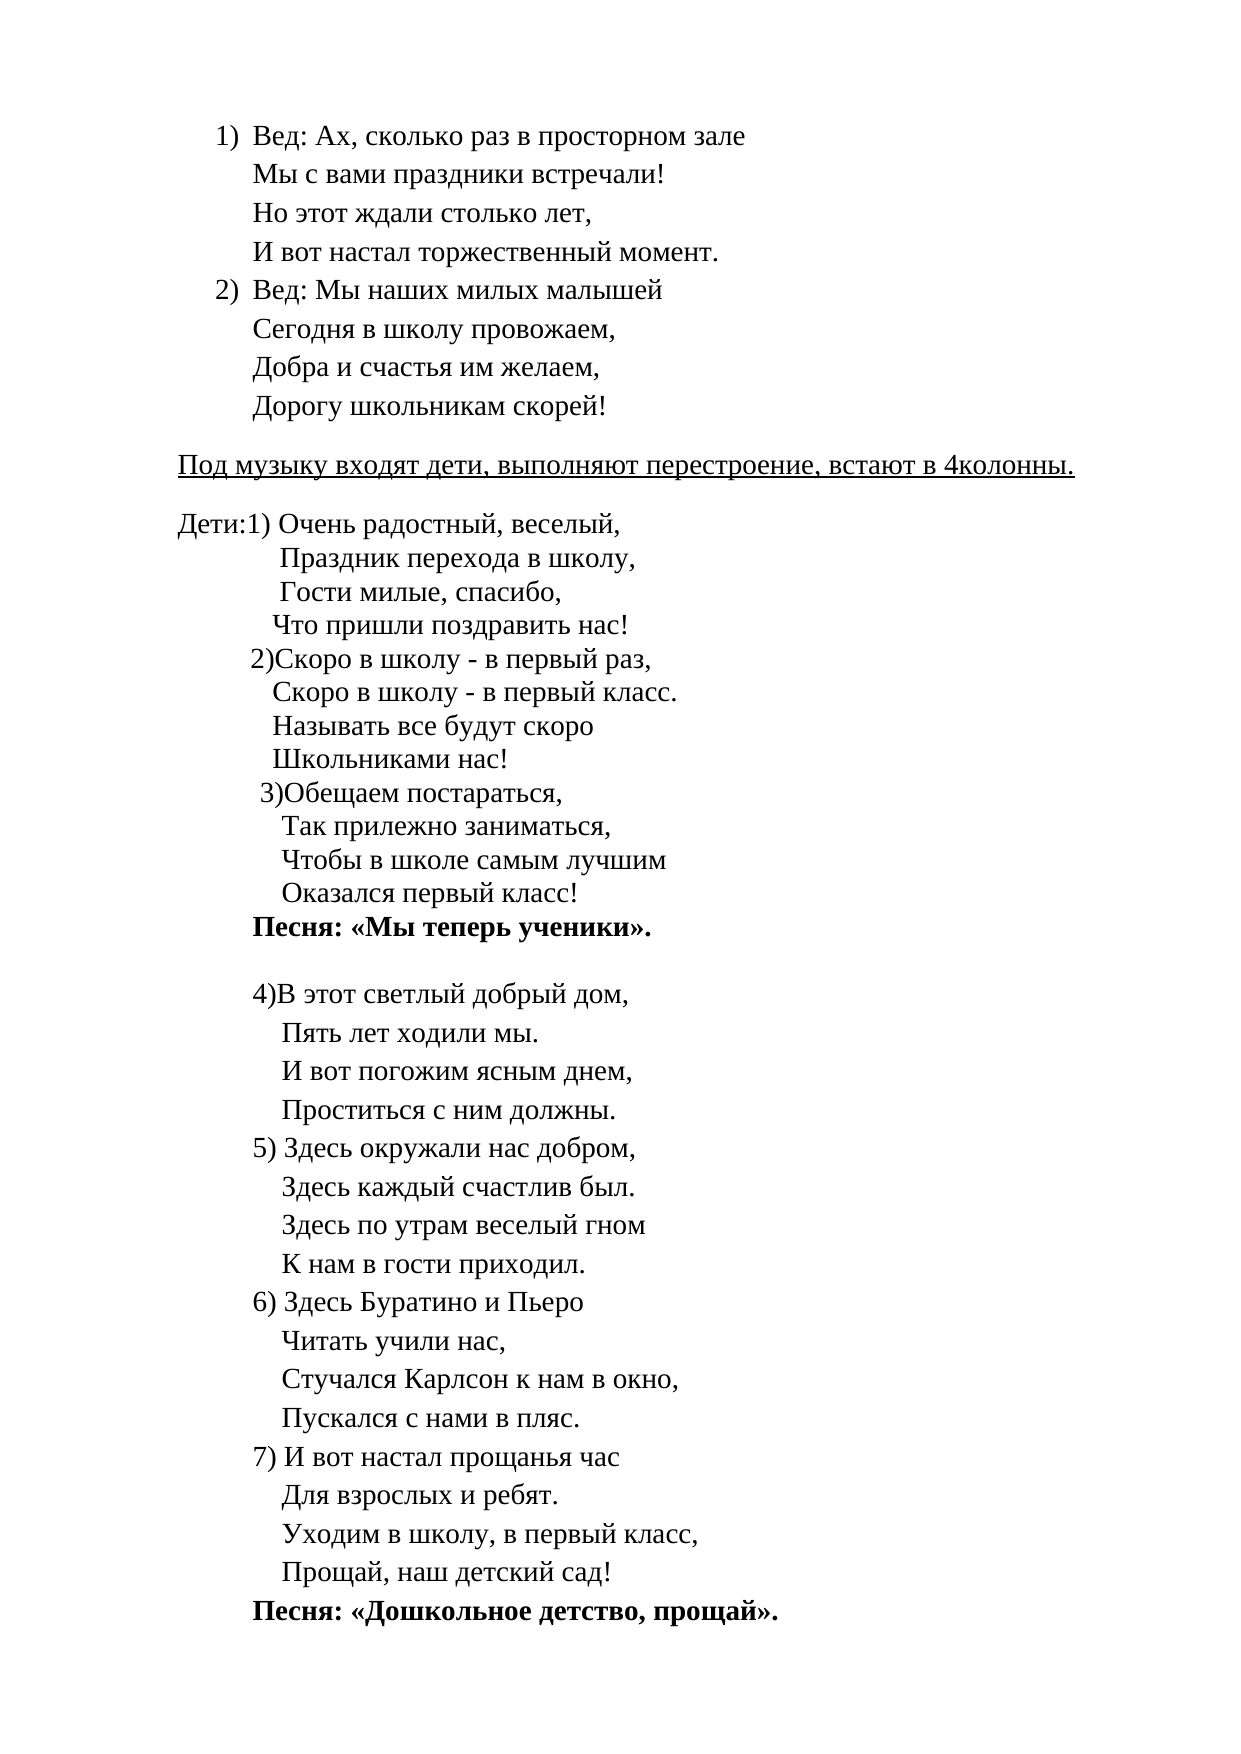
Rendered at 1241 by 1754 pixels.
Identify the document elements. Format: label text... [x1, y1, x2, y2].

list Здесь каждый счастлив был. [252, 1169, 1152, 1202]
list 4)В этот светлый добрый дом, [252, 976, 1152, 1010]
text 3)Обещаем постараться, [252, 775, 1152, 808]
text Оказался первый класс! [252, 876, 1152, 909]
list Песня: «Дошкольное детство, прощай». [252, 1593, 1152, 1626]
list К нам в гости приходил. [252, 1246, 1152, 1279]
text Школьниками нас! [177, 741, 1152, 775]
list И вот настал торжественный момент. [252, 234, 1152, 267]
text Чтобы в школе самым лучшим [252, 842, 1152, 876]
list Вед: Мы наших милых малышей Сегодня в школу провожаем, [215, 272, 1152, 344]
list 5) Здесь окружали нас добром, [252, 1130, 1152, 1164]
text Так прилежно заниматься, [252, 808, 1152, 842]
list Дорогу школьникам скорей! [252, 388, 1152, 421]
list Вед: Ах, сколько раз в просторном зале [215, 118, 1152, 152]
list Здесь по утрам веселый гном [252, 1207, 1152, 1241]
list Мы с вами праздники встречали! [252, 157, 1152, 190]
list Пускался с нами в пляс. [252, 1400, 1152, 1434]
list Прощай, наш детский сад! [252, 1554, 1152, 1588]
list Добра и счастья им желаем, [252, 349, 1152, 383]
text Праздник перехода в школу, [177, 540, 1152, 574]
list Проститься с ним должны. [252, 1092, 1152, 1125]
text Гости милые, спасибо, [177, 574, 1152, 607]
text Под музыку входят дети, выполняют перестроение, встают в 4колонны. [177, 447, 1152, 481]
text Дети:1) Очень радостный, веселый, [177, 507, 1152, 540]
list Читать учили нас, [252, 1323, 1152, 1357]
list Пять лет ходили мы. [252, 1015, 1152, 1048]
list И вот погожим ясным днем, [252, 1053, 1152, 1087]
text Песня: «Мы теперь ученики». [252, 909, 1152, 943]
list Стучался Карлсон к нам в окно, [252, 1362, 1152, 1395]
text Скоро в школу - в первый класс. [177, 674, 1152, 708]
text 2)Скоро в школу - в первый раз, [177, 641, 1152, 674]
list 6) Здесь Буратино и Пьеро [252, 1284, 1152, 1318]
list Но этот ждали столько лет, [252, 195, 1152, 229]
text Называть все будут скоро [177, 708, 1152, 741]
list 7) И вот настал прощанья час [252, 1439, 1152, 1472]
text Что пришли поздравить нас! [177, 607, 1152, 641]
list Для взрослых и ребят. [252, 1477, 1152, 1511]
list Уходим в школу, в первый класс, [252, 1516, 1152, 1549]
